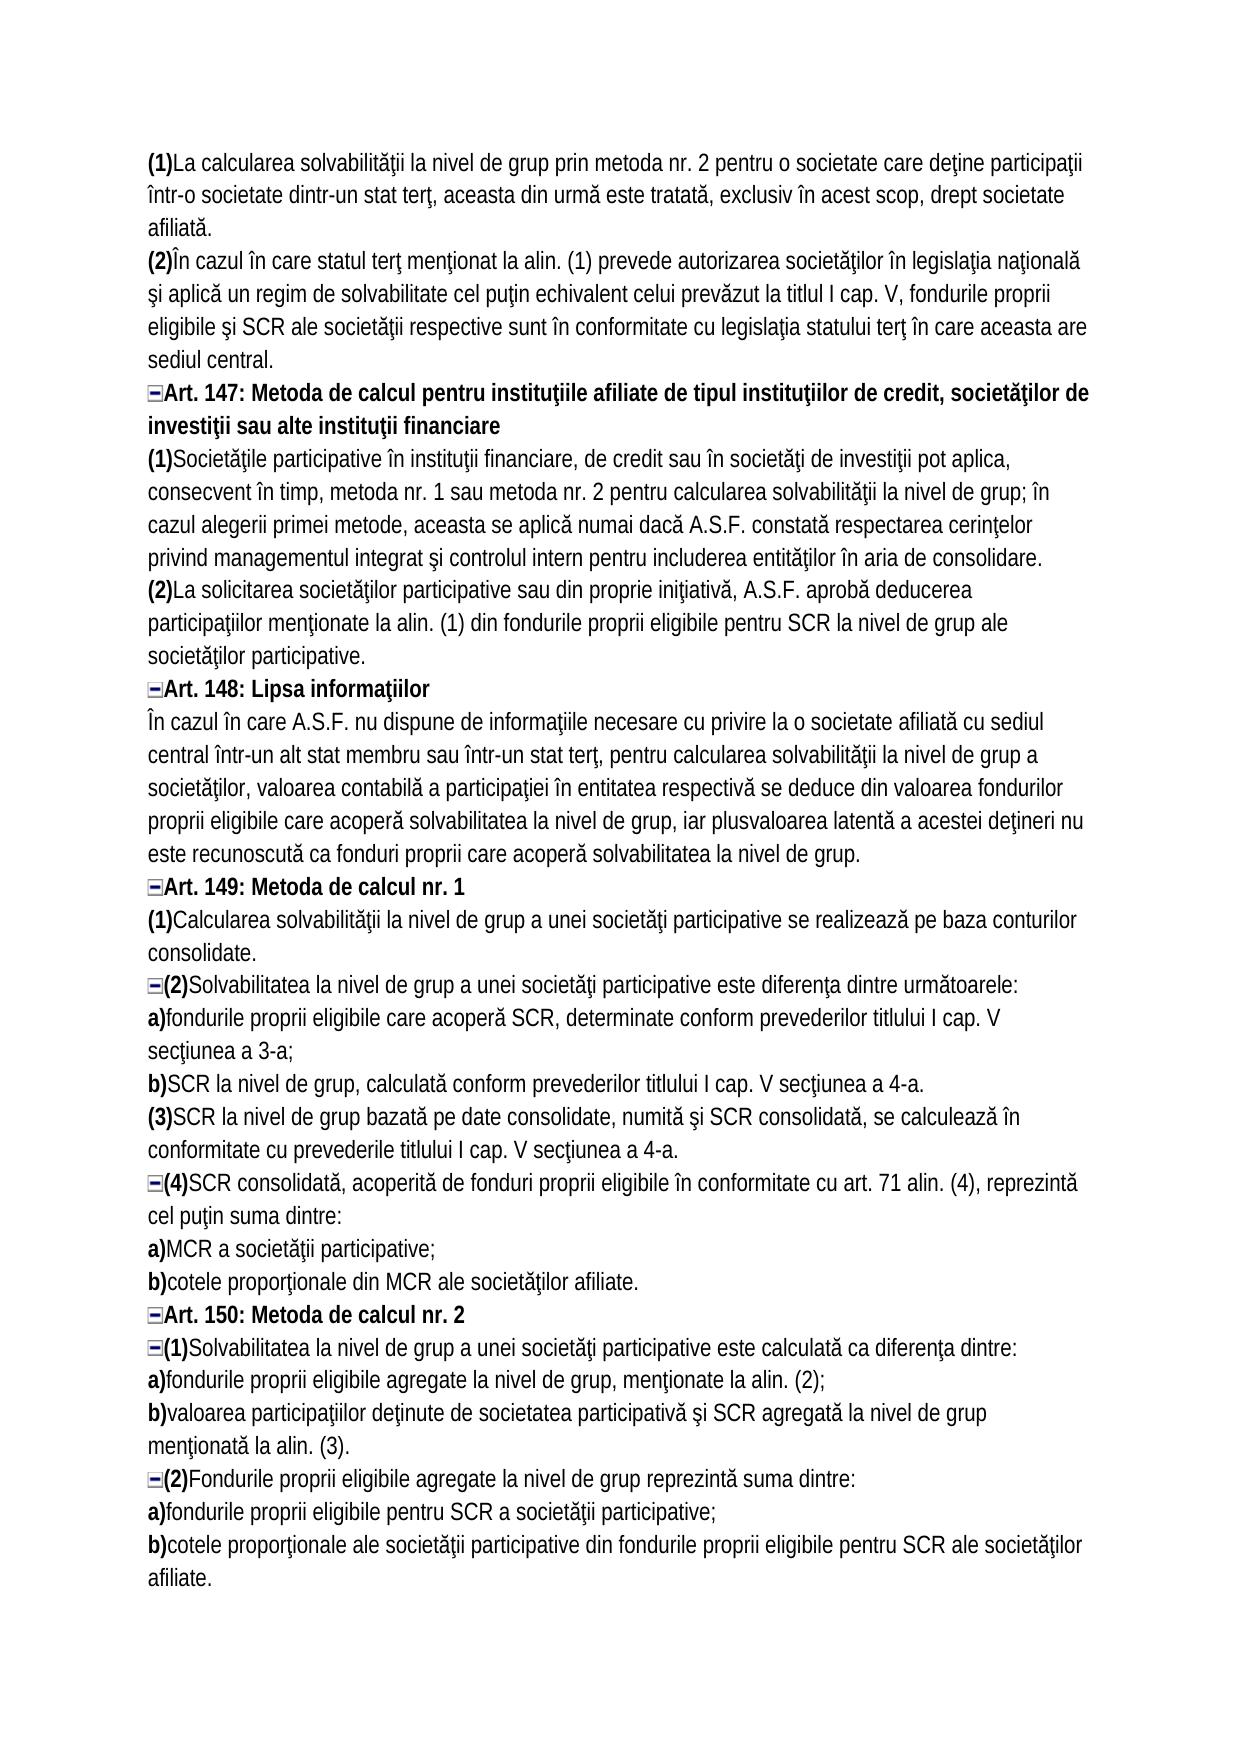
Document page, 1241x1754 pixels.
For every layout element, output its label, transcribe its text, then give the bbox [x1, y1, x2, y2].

text Art. 149: Metoda de calcul nr. 1 [148, 872, 1093, 900]
text (4)SCR consolidată, acoperită de fonduri proprii eligibile în conformitate cu art. 71 alin. (4), reprezintă cel puţin suma dintre: [148, 1168, 1093, 1229]
picture [147, 1307, 164, 1324]
picture [147, 385, 164, 402]
text (3)SCR la nivel de grup bazată pe date consolidate, numită şi SCR consolidată, se calculează în conformitate cu prevederile titlului I cap. V secţiunea a 4-a. [148, 1102, 1093, 1164]
text Art. 150: Metoda de calcul nr. 2 [148, 1300, 1093, 1328]
text (2)La solicitarea societăţilor participative sau din proprie iniţiativă, A.S.F. aprobă deducerea participaţiilor menţionate la alin. (1) din fondurile proprii eligibile pentru SCR la nivel de grup ale societăţilor participative. [148, 576, 1093, 670]
text b)cotele proporţionale ale societăţii participative din fondurile proprii eligibile pentru SCR ale societăţilor afiliate. [148, 1530, 1093, 1592]
text b)SCR la nivel de grup, calculată conform prevederilor titlului I cap. V secţiunea a 4-a. [148, 1069, 1093, 1098]
text (1)Calcularea solvabilităţii la nivel de grup a unei societăţi participative se realizează pe baza conturilor consolidate. [148, 905, 1093, 966]
text Art. 148: Lipsa informaţiilor [148, 674, 1093, 703]
text a)fondurile proprii eligibile care acoperă SCR, determinate conform prevederilor titlului I cap. V secţiunea a 3-a; [148, 1003, 1093, 1065]
text a)fondurile proprii eligibile agregate la nivel de grup, menţionate la alin. (2); [148, 1366, 1093, 1394]
text (2)Fondurile proprii eligibile agregate la nivel de grup reprezintă suma dintre: [148, 1464, 1093, 1493]
text În cazul în care A.S.F. nu dispune de informaţiile necesare cu privire la o societate afiliată cu sediul central într-un alt stat membru sau într-un stat terţ, pentru calcularea solvabilităţii la nivel de grup a societăţilor, valoarea contabilă a participaţiei în entitatea respectivă se deduce din valoarea fondurilor proprii eligibile care acoperă solvabilitatea la nivel de grup, iar plusvaloarea latentă a acestei deţineri nu este recunoscută ca fonduri proprii care acoperă solvabilitatea la nivel de grup. [148, 707, 1093, 867]
picture [147, 879, 164, 896]
picture [147, 978, 164, 994]
picture [147, 1340, 164, 1356]
text (1)Societăţile participative în instituţii financiare, de credit sau în societăţi de investiţii pot aplica, consecvent în timp, metoda nr. 1 sau metoda nr. 2 pentru calcularea solvabilităţii la nivel de grup; în cazul alegerii primei metode, aceasta se aplică numai dacă A.S.F. constată respectarea cerinţelor privind managementul integrat şi controlul intern pentru includerea entităţilor în aria de consolidare. [148, 444, 1093, 571]
text a)fondurile proprii eligibile pentru SCR a societăţii participative; [148, 1497, 1093, 1526]
text a)MCR a societăţii participative; [148, 1234, 1093, 1262]
picture [147, 682, 164, 698]
text b)valoarea participaţiilor deţinute de societatea participativă şi SCR agregată la nivel de grup menţionată la alin. (3). [148, 1398, 1093, 1460]
text (1)Solvabilitatea la nivel de grup a unei societăţi participative este calculată ca diferenţa dintre: [148, 1333, 1093, 1361]
text (2)Solvabilitatea la nivel de grup a unei societăţi participative este diferenţa dintre următoarele: [148, 971, 1093, 999]
text (2)În cazul în care statul terţ menţionat la alin. (1) prevede autorizarea societăţilor în legislaţia naţională şi aplică un regim de solvabilitate cel puţin echivalent celui prevăzut la titlul I cap. V, fondurile proprii eligibile şi SCR ale societăţii respective sunt în conformitate cu legislaţia statului terţ în care aceasta are sediul central. [148, 246, 1093, 374]
picture [147, 1472, 164, 1488]
text (1)La calcularea solvabilităţii la nivel de grup prin metoda nr. 2 pentru o societate care deţine participaţii într-o societate dintr-un stat terţ, aceasta din urmă este tratată, exclusiv în acest scop, drept societate afiliată. [148, 148, 1093, 242]
text b)cotele proporţionale din MCR ale societăţilor afiliate. [148, 1267, 1093, 1295]
picture [147, 1175, 164, 1192]
text Art. 147: Metoda de calcul pentru instituţiile afiliate de tipul instituţiilor de credit, societăţilor de investiţii sau alte instituţii financiare [148, 378, 1093, 439]
